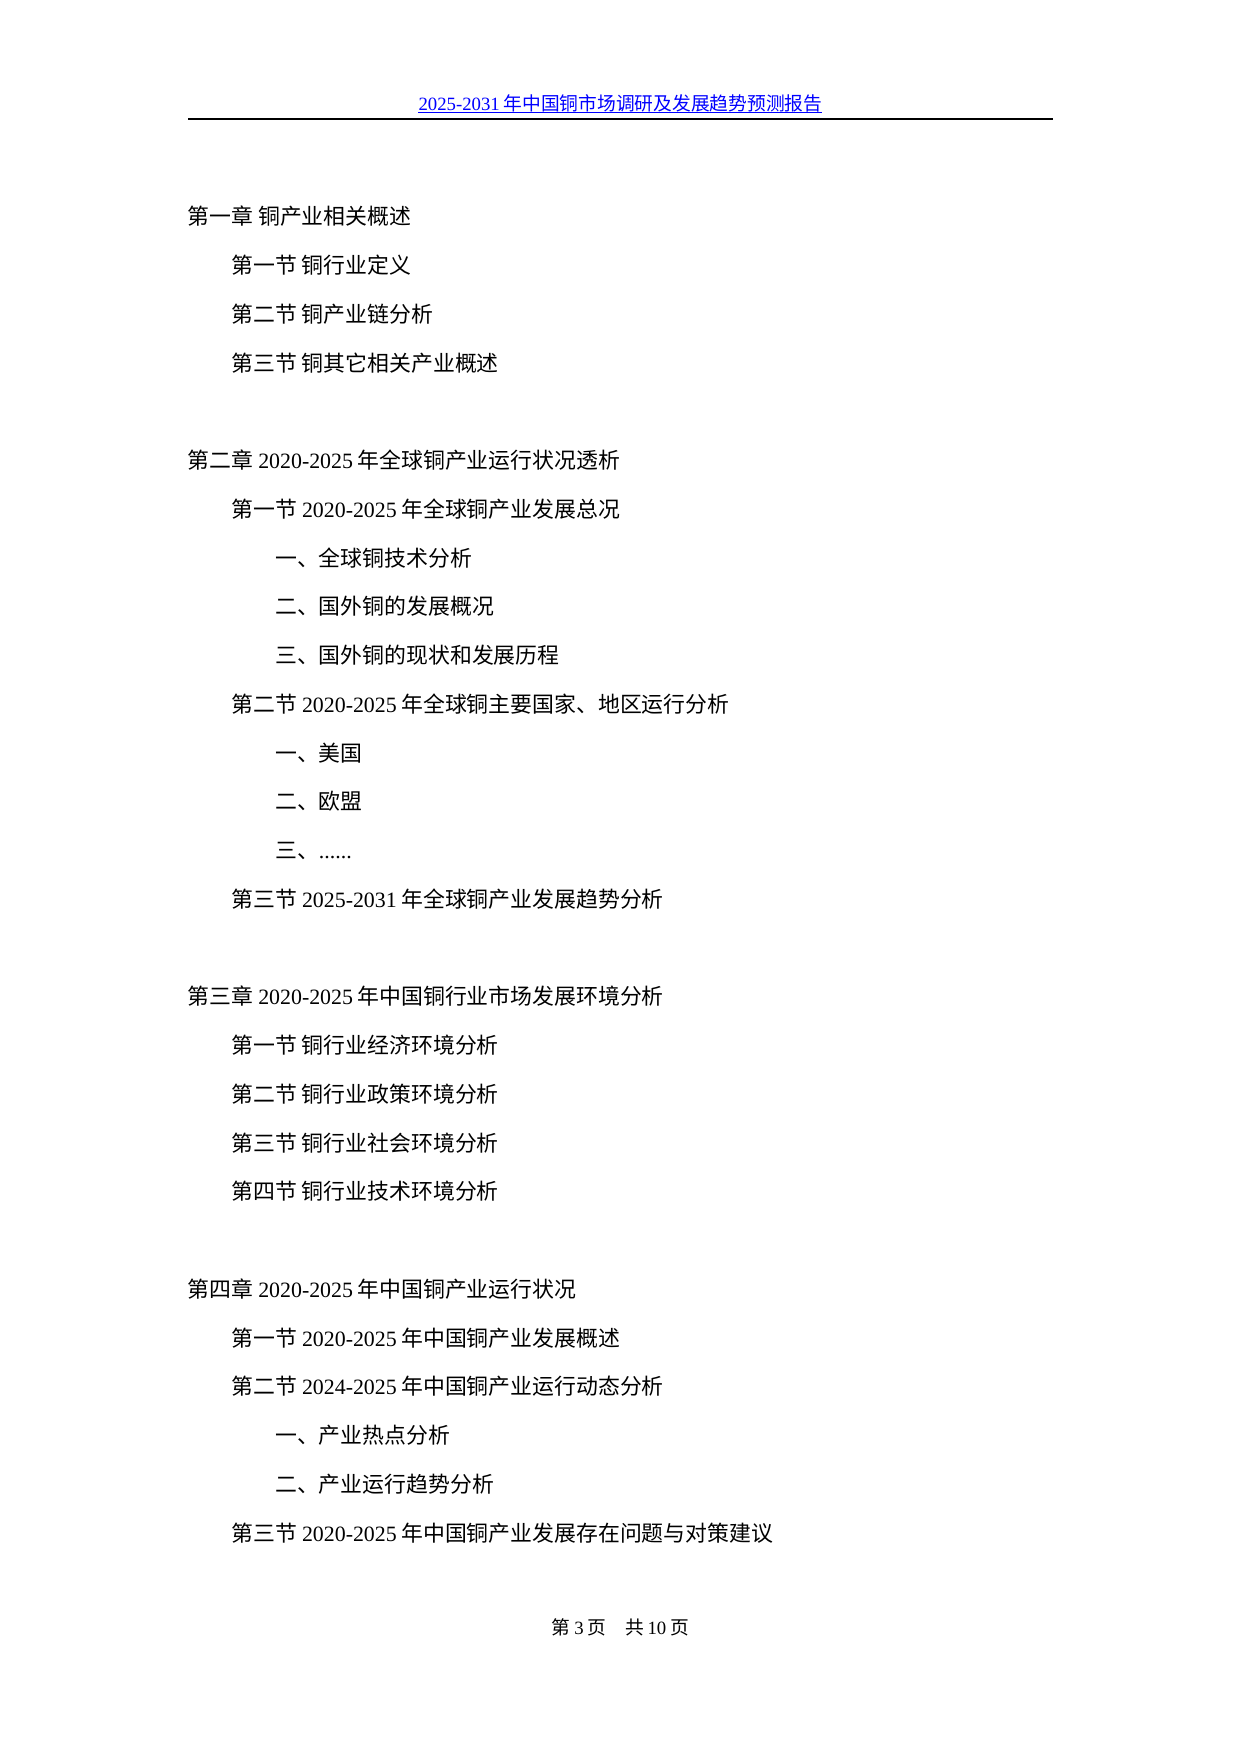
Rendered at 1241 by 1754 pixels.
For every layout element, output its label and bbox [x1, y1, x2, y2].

text [187, 150, 1053, 1548]
